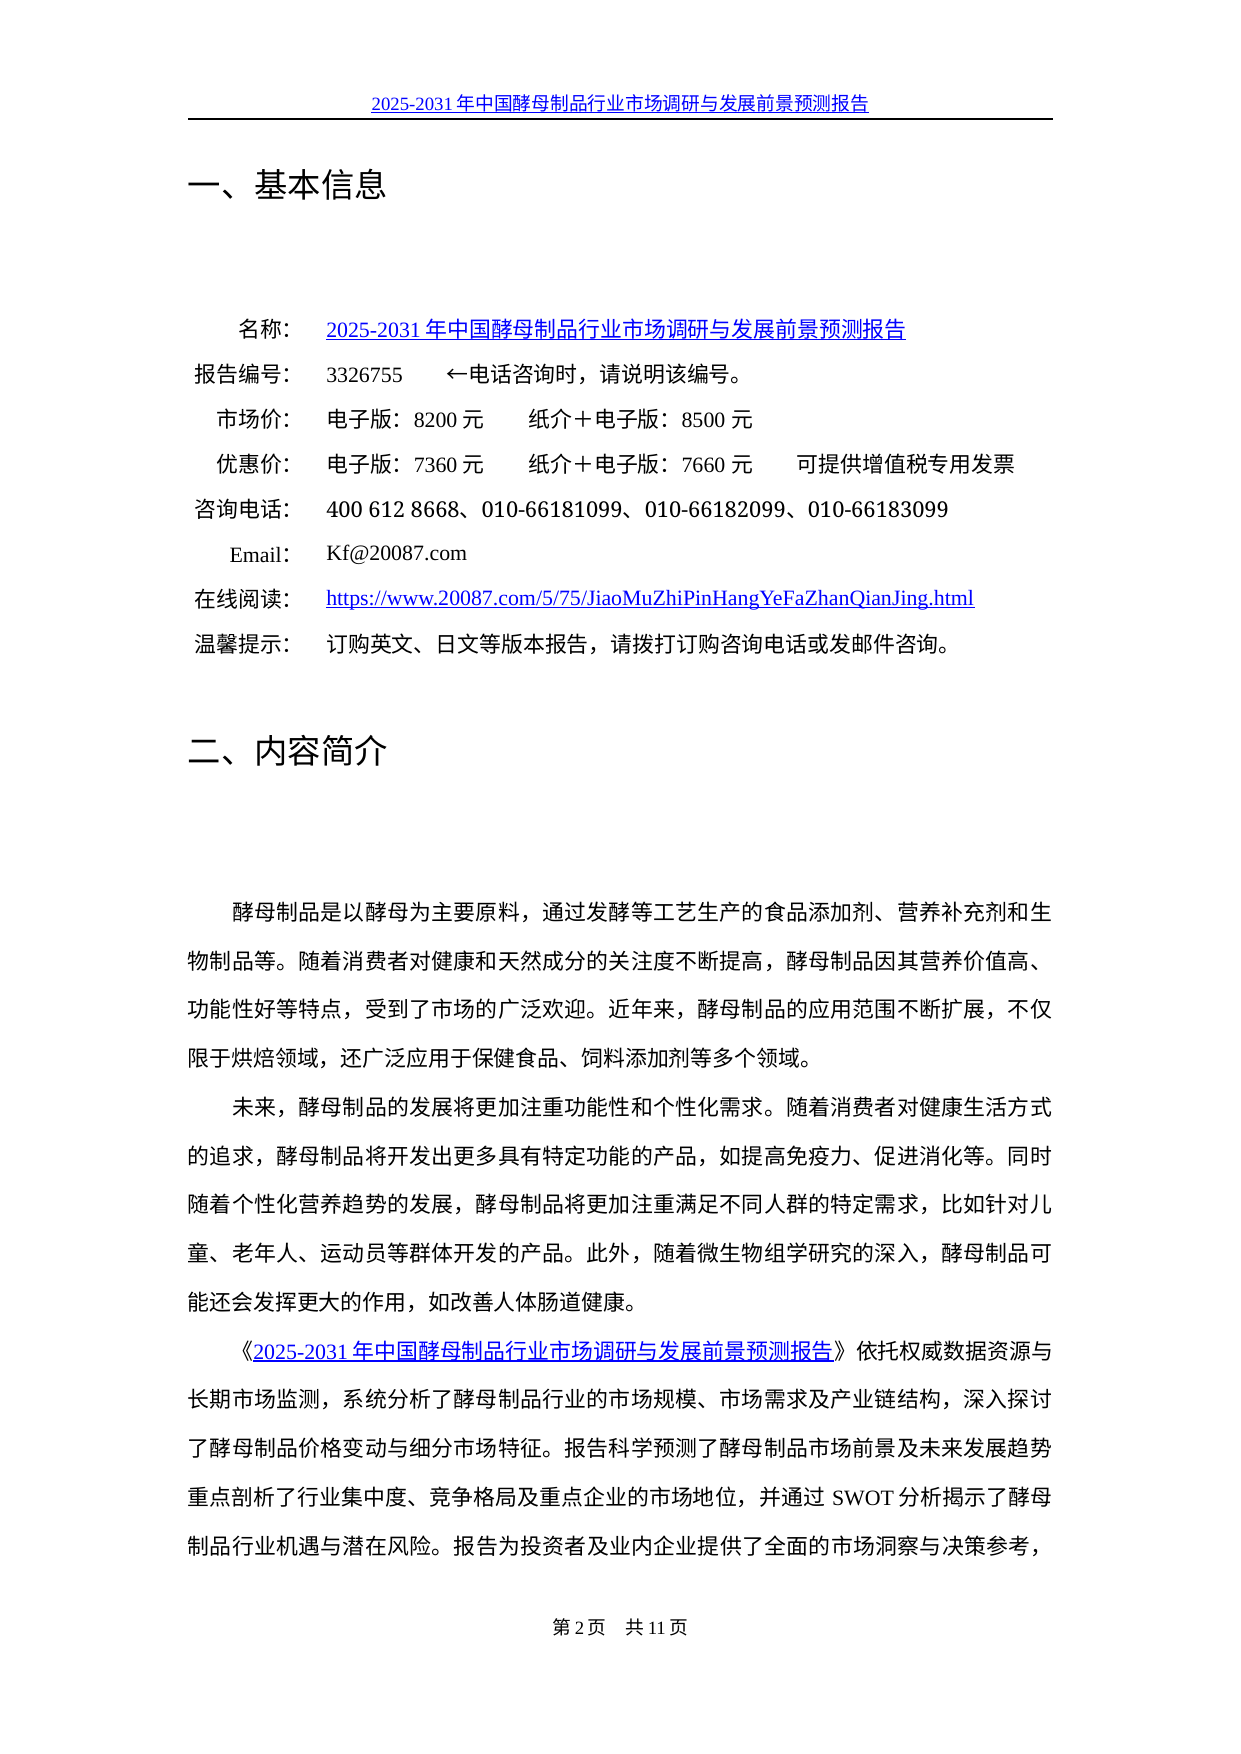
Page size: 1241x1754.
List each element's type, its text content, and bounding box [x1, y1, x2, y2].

table_cell 订购英文、日文等版本报告，请拨打订购咨询电话或发邮件咨询。 [315, 627, 1073, 672]
table_cell 优惠价： [167, 447, 315, 492]
table_cell 咨询电话： [167, 492, 315, 537]
table_cell 电子版：7360 元 纸介＋电子版：7660 元 可提供增值税专用发票 [315, 447, 1073, 492]
table_cell 电子版：8200 元 纸介＋电子版：8500 元 [315, 402, 1073, 447]
table_cell 3326755 ←电话咨询时，请说明该编号。 [315, 357, 1073, 402]
table_cell [315, 582, 1073, 627]
table_cell 报告编号： [167, 357, 315, 402]
table_header 名称： [167, 312, 315, 357]
table_cell 在线阅读： [167, 582, 315, 627]
table_cell Kf@20087.com [315, 537, 1073, 582]
title 一、基本信息 [187, 150, 1053, 215]
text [187, 894, 1053, 1561]
table_cell 400 612 8668、010-66181099、010-66182099、010-66183099 [315, 492, 1073, 537]
table_header 2025-2031年中国酵母制品行业市场调研与发展前景预测报告 [315, 312, 1073, 357]
table_cell Email： [167, 537, 315, 582]
table_cell 市场价： [167, 402, 315, 447]
title 二、内容简介 [187, 717, 1053, 782]
table_cell 温馨提示： [167, 627, 315, 672]
